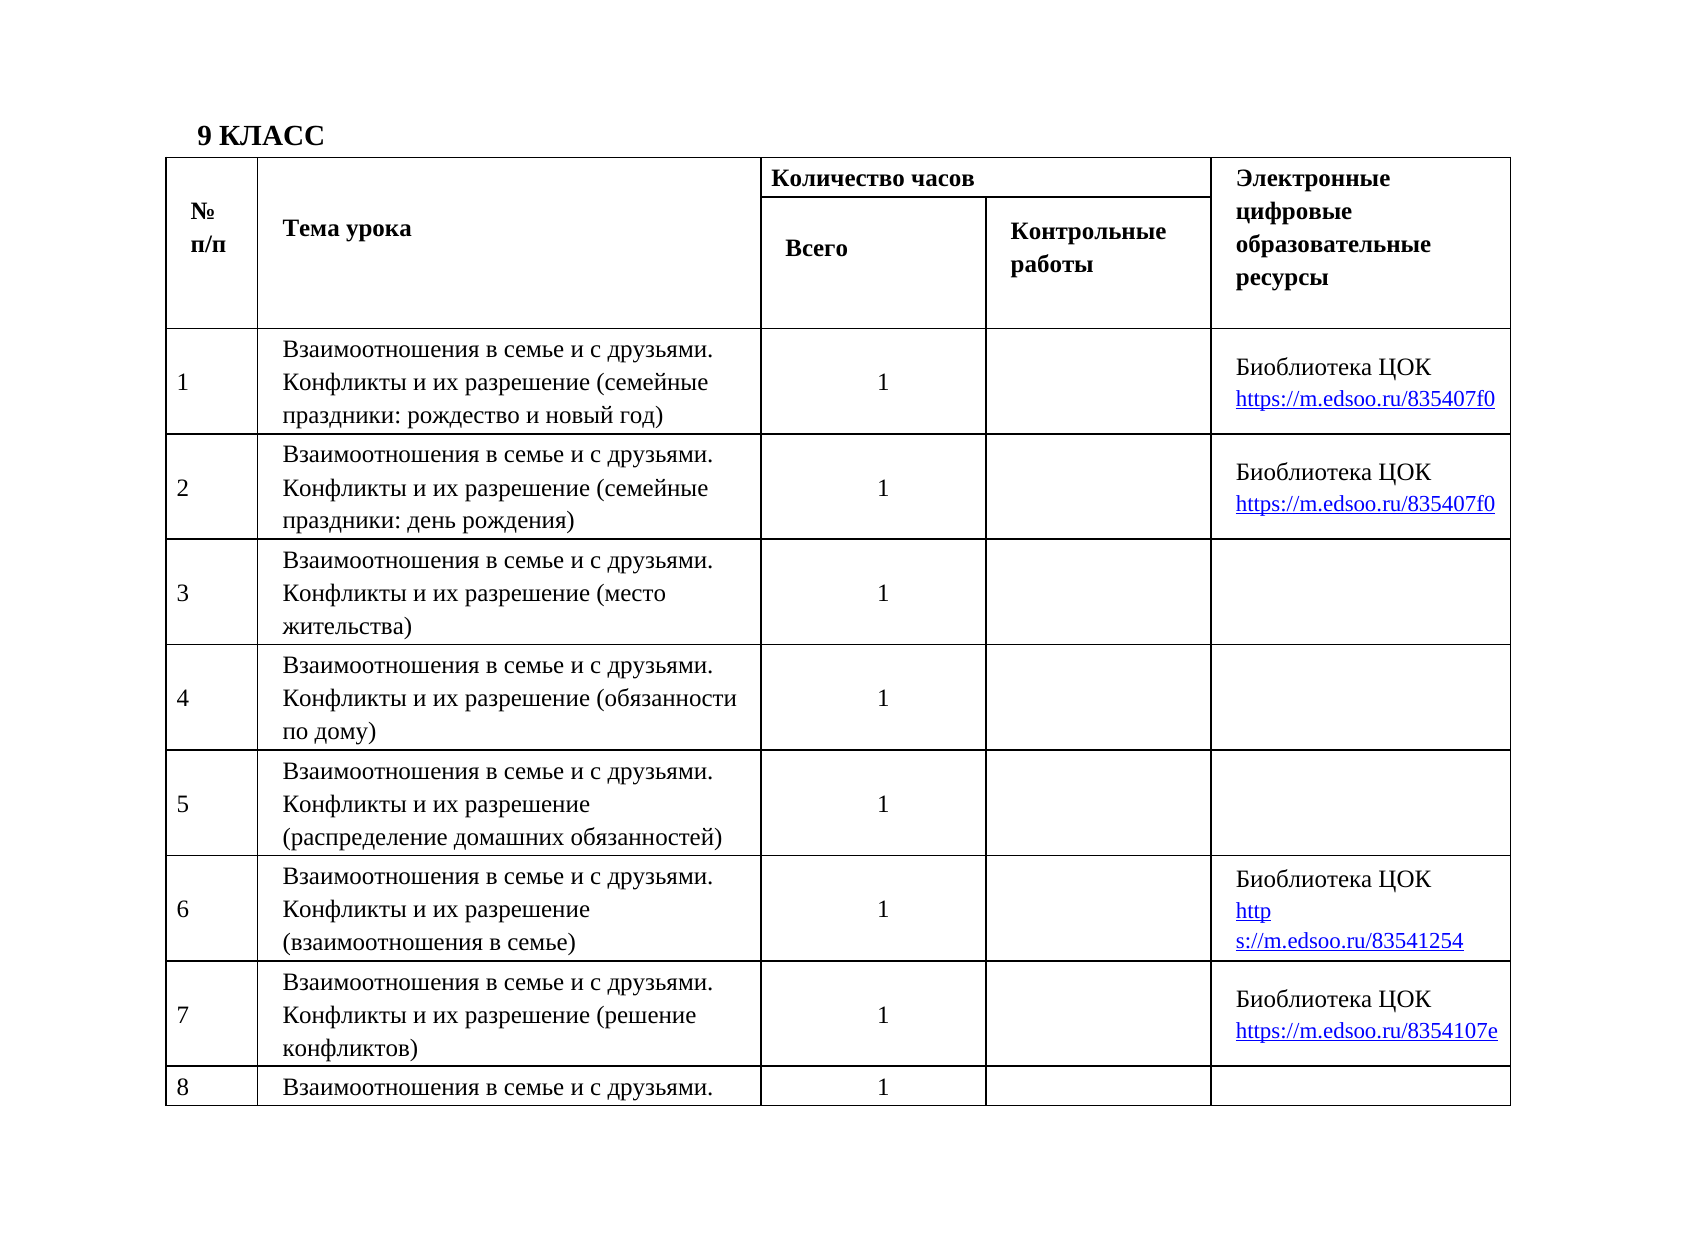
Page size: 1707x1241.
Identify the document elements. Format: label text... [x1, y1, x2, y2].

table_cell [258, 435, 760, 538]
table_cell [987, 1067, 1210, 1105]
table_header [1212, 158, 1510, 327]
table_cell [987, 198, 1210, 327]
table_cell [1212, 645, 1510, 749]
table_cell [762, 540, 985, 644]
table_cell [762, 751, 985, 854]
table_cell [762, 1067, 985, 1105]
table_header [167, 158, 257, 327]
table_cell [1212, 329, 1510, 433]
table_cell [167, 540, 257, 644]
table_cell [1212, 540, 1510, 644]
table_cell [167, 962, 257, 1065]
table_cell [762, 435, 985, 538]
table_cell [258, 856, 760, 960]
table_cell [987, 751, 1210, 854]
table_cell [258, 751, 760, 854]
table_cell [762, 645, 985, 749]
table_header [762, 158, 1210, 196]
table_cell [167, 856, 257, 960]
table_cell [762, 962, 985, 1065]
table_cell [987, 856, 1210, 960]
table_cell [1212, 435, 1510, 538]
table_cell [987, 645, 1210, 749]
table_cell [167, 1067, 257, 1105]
text 9 КЛАСС [190, 118, 1618, 152]
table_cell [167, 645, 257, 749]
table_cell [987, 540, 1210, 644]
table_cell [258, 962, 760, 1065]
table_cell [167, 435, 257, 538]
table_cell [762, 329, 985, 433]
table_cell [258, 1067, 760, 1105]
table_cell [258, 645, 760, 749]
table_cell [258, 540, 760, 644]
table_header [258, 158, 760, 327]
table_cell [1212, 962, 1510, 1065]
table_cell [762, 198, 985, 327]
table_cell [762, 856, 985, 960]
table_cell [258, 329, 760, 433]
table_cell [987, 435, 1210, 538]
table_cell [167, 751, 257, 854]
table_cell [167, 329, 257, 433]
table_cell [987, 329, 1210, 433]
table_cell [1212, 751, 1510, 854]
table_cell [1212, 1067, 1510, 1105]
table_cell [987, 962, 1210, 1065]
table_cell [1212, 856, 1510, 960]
